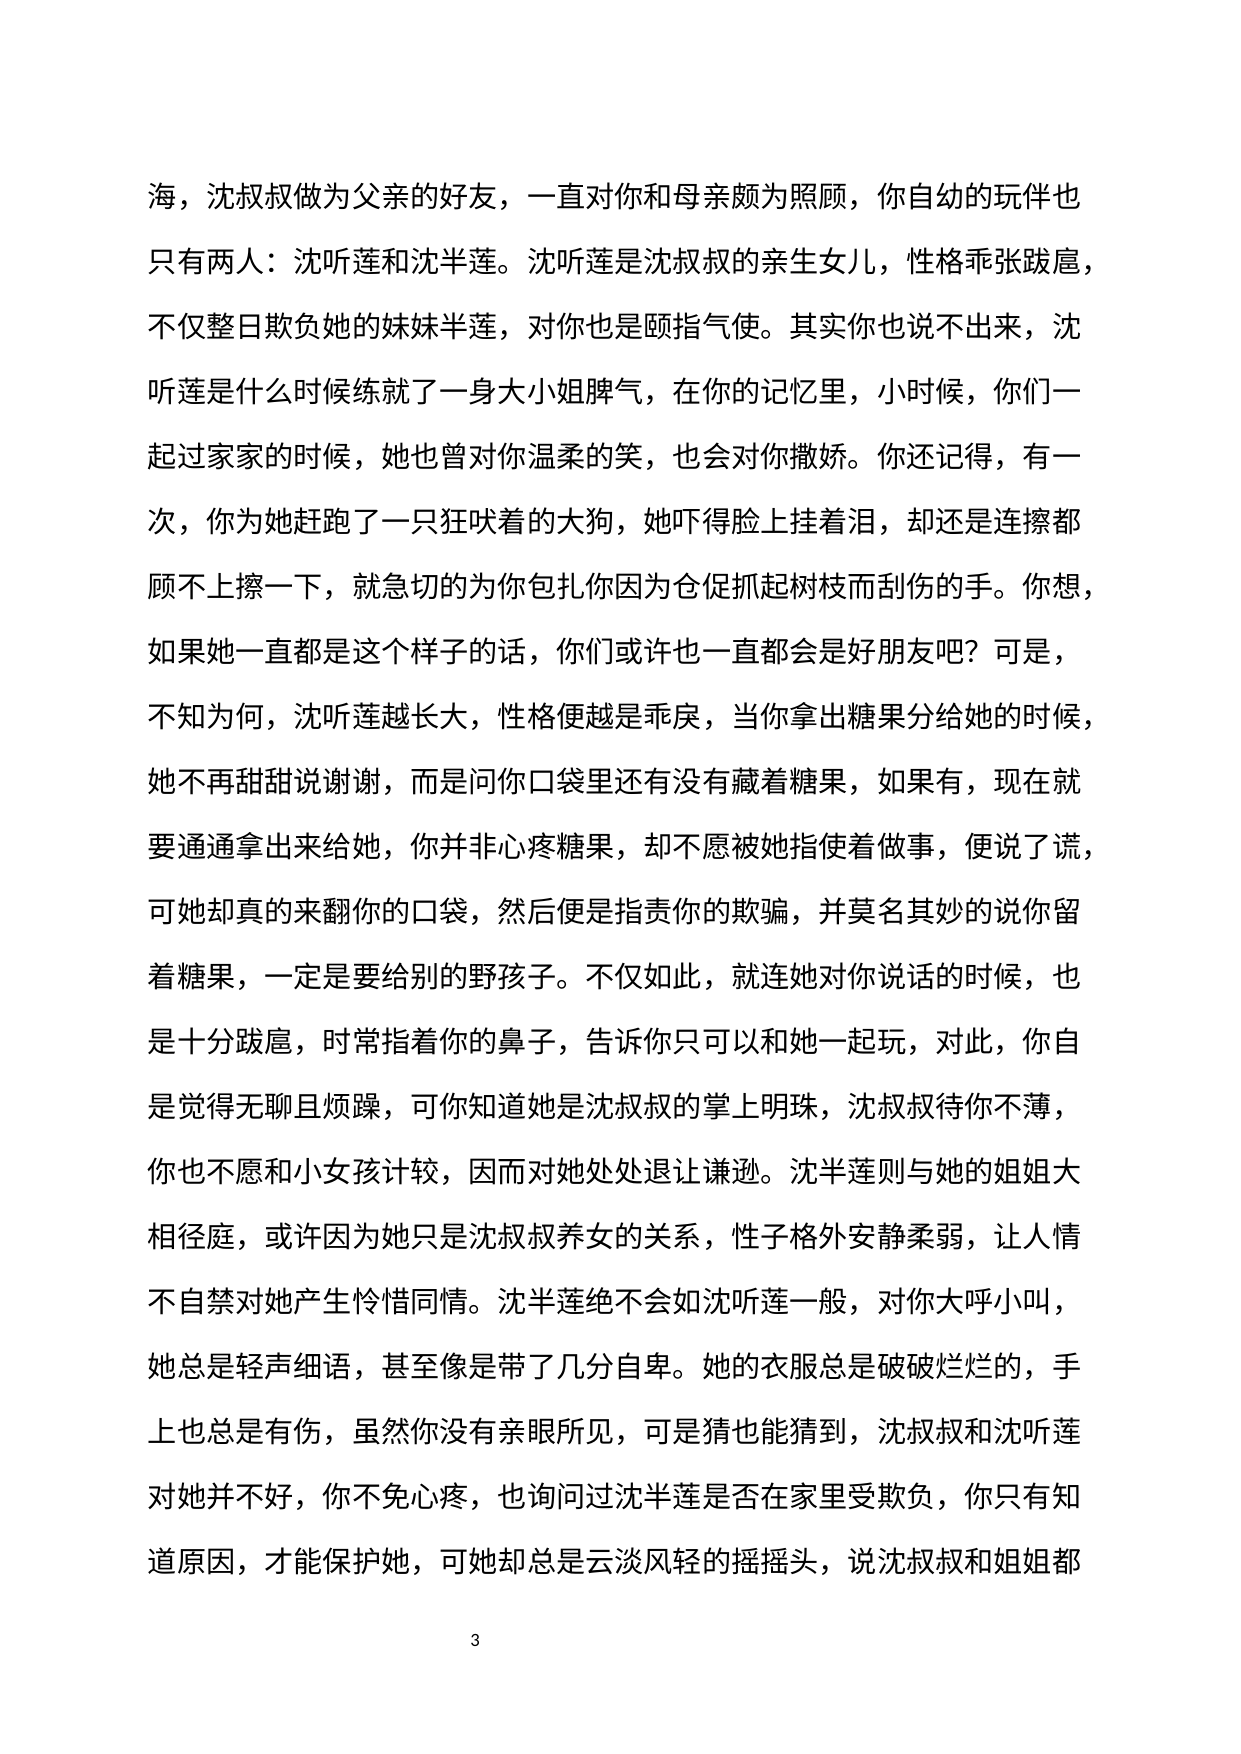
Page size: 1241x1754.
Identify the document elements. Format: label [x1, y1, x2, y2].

text [148, 162, 1093, 1592]
